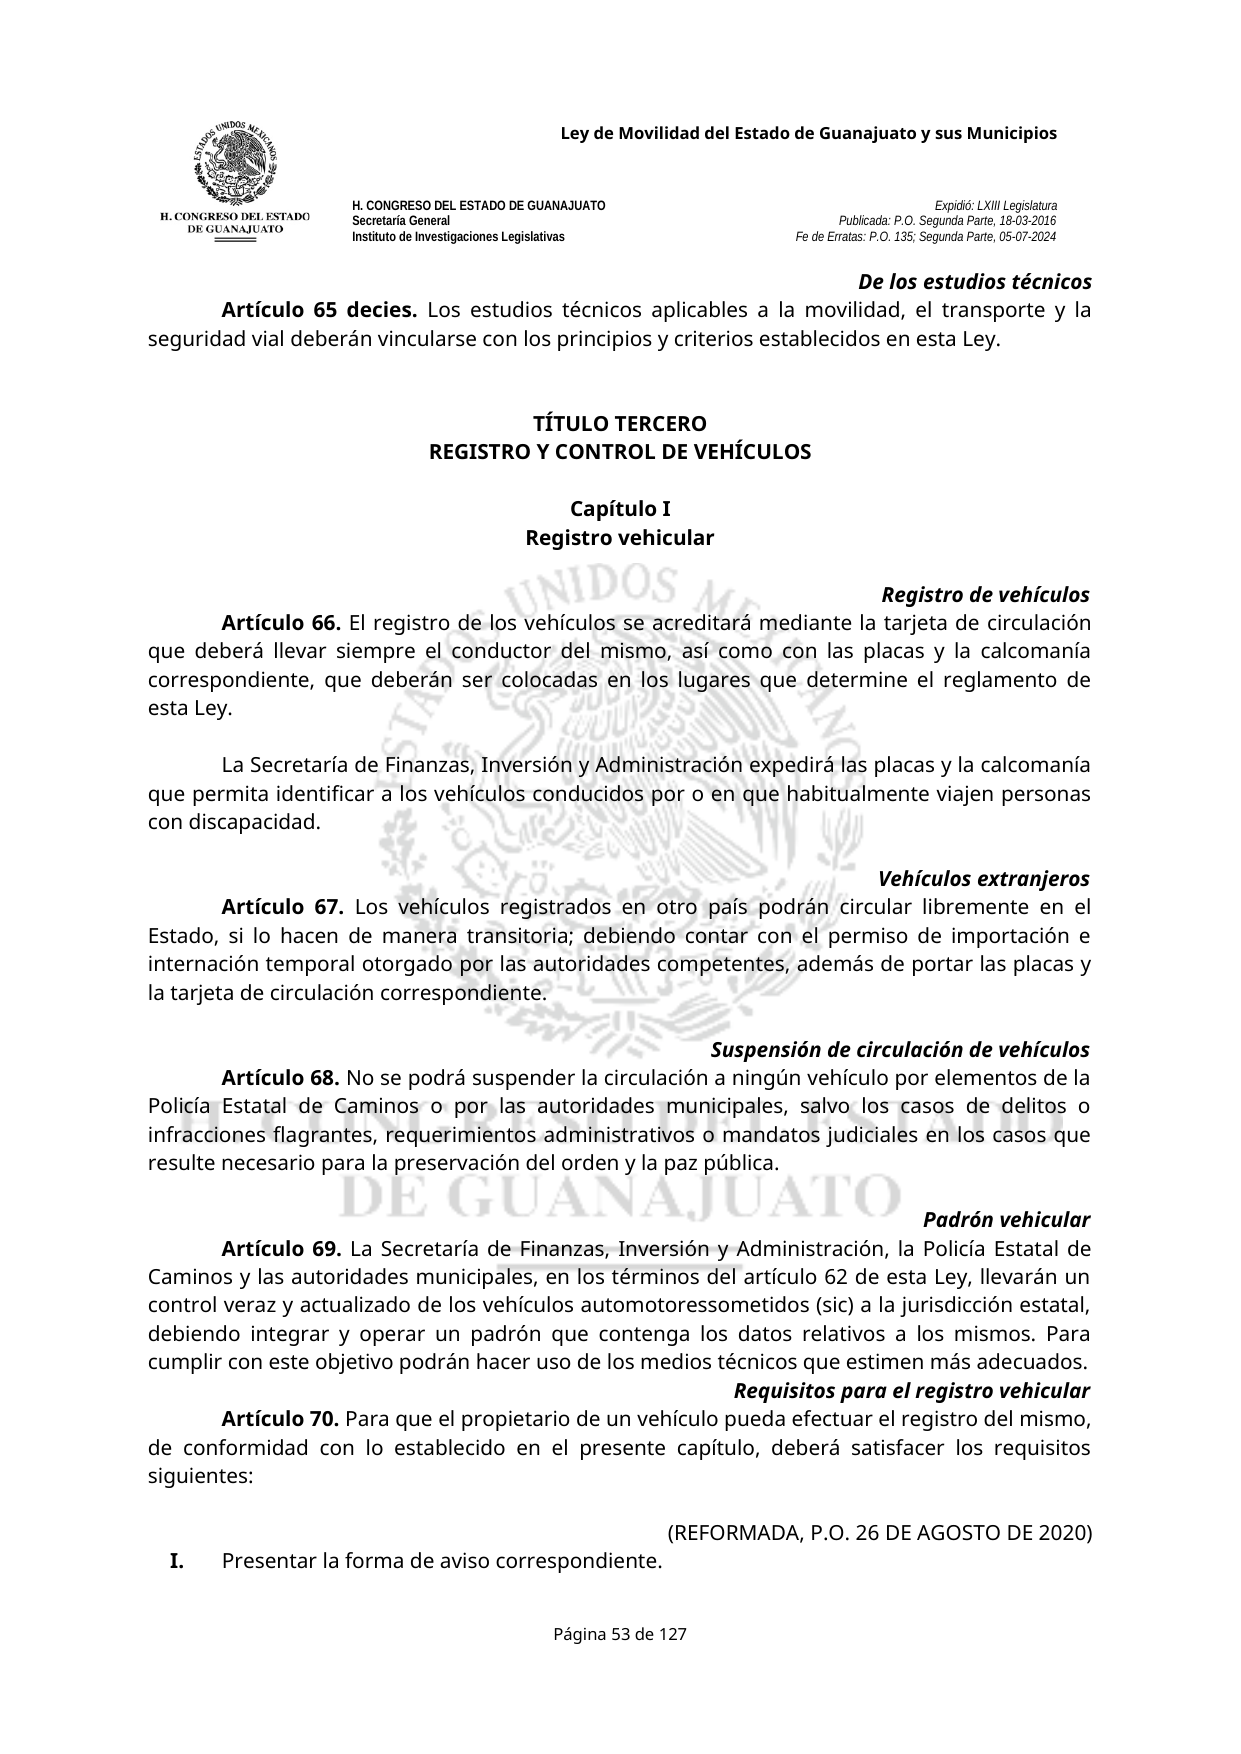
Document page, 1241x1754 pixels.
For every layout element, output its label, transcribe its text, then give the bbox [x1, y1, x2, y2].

text Artículo 65 decies. Los estudios técnicos aplicables a la movilidad, el transporte y la seguridad vial deberán vincularse con los principios y criterios establecidos en esta Ley. [148, 295, 1092, 352]
text Requisitos para el registro vehicular [148, 1376, 1092, 1404]
text Artículo 70. Para que el propietario de un vehículo pueda efectuar el registro del mismo, de conformidad con lo establecido en el presente capítulo, deberá satisfacer los requisitos siguientes: [148, 1404, 1092, 1490]
text De los estudios técnicos [148, 267, 1092, 295]
text Vehículos extranjeros [148, 864, 1092, 892]
text Artículo 66. El registro de los vehículos se acreditará mediante la tarjeta de circulación que deberá llevar siempre el conductor del mismo, así como con las placas y la calcomanía correspondiente, que deberán ser colocadas en los lugares que determine el reglamento de esta Ley. [148, 608, 1092, 722]
text REGISTRO Y CONTROL DE VEHÍCULOS [148, 437, 1092, 466]
text Artículo 69. La Secretaría de Finanzas, Inversión y Administración, la Policía Estatal de Caminos y las autoridades municipales, en los términos del artículo 62 de esta Ley, llevarán un control veraz y actualizado de los vehículos automotoressometidos (sic) a la jurisdicción estatal, debiendo integrar y operar un padrón que contenga los datos relativos a los mismos. Para cumplir con este objetivo podrán hacer uso de los medios técnicos que estimen más adecuados. [148, 1234, 1092, 1376]
text TÍTULO TERCERO [148, 409, 1092, 437]
picture [160, 121, 310, 248]
list Presentar la forma de aviso correspondiente. [184, 1547, 1092, 1575]
text Registro vehicular [148, 523, 1092, 551]
text Capítulo I [148, 494, 1092, 523]
text Suspensión de circulación de vehículos [148, 1035, 1092, 1063]
text Registro de vehículos [148, 580, 1092, 608]
text (REFORMADA, P.O. 26 DE AGOSTO DE 2020) [148, 1518, 1092, 1547]
text La Secretaría de Finanzas, Inversión y Administración expedirá las placas y la calcomanía que permita identificar a los vehículos conducidos por o en que habitualmente viajen personas con discapacidad. [148, 750, 1092, 836]
text Padrón vehicular [148, 1205, 1092, 1234]
text Artículo 67. Los vehículos registrados en otro país podrán circular libremente en el Estado, si lo hacen de manera transitoria; debiendo contar con el permiso de importación e internación temporal otorgado por las autoridades competentes, además de portar las placas y la tarjeta de circulación correspondiente. [148, 892, 1092, 1006]
text Artículo 68. No se podrá suspender la circulación a ningún vehículo por elementos de la Policía Estatal de Caminos o por las autoridades municipales, salvo los casos de delitos o infracciones flagrantes, requerimientos administrativos o mandatos judiciales en los casos que resulte necesario para la preservación del orden y la paz pública. [148, 1063, 1092, 1177]
